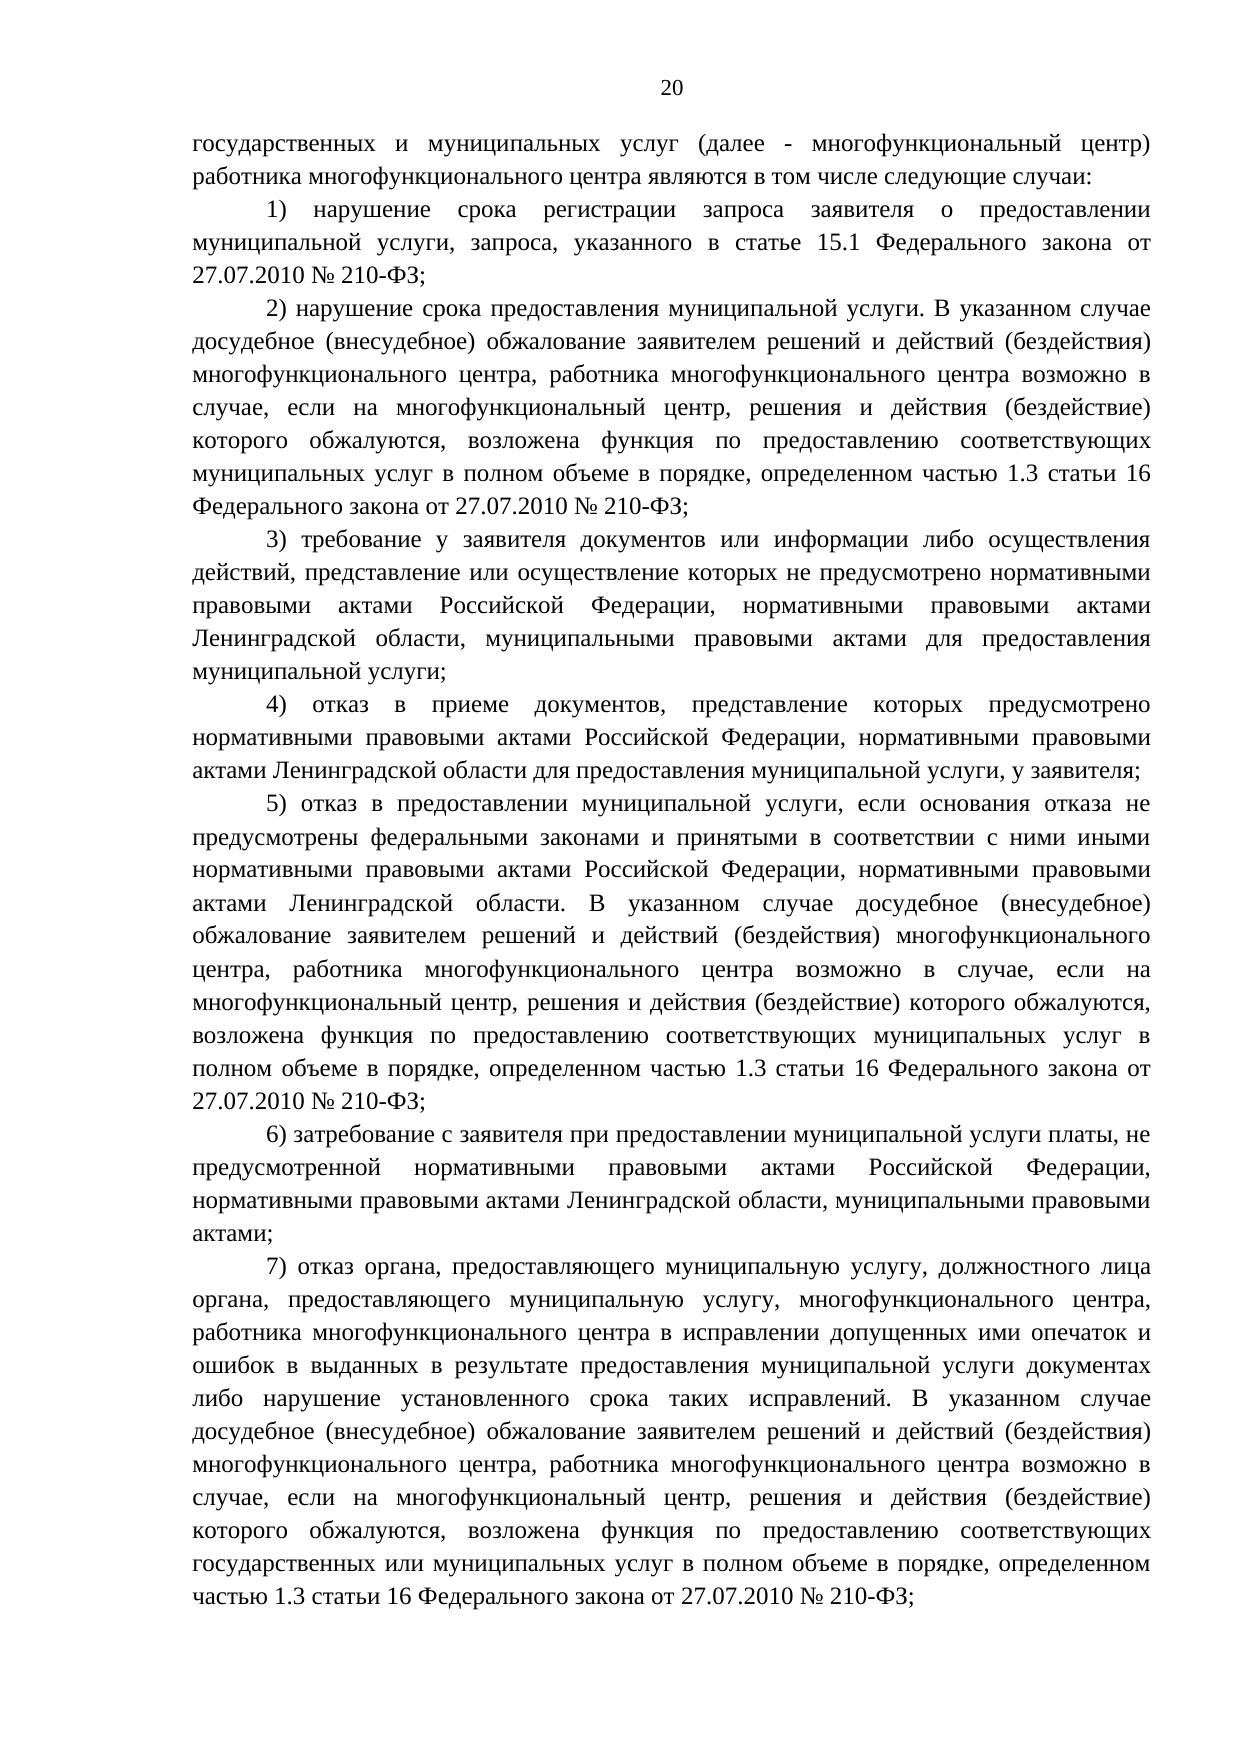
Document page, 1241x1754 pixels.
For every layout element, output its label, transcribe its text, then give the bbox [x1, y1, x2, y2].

text 5) отказ в предоставлении муниципальной услуги, если основания отказа не предусмотрены федеральными законами и принятыми в соответствии с ними иными нормативными правовыми актами Российской Федерации, нормативными правовыми актами Ленинградской области. В указанном случае досудебное (внесудебное) обжалование заявителем решений и действий (бездействия) многофункционального центра, работника многофункционального центра возможно в случае, если на многофункциональный центр, решения и действия (бездействие) которого обжалуются, возложена функция по предоставлению соответствующих муниципальных услуг в полном объеме в порядке, определенном частью 1.3 статьи 16 Федерального закона от 27.07.2010 № 210-ФЗ; [192, 788, 1152, 1114]
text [192, 128, 1152, 190]
text 2) нарушение срока предоставления муниципальной услуги. В указанном случае досудебное (внесудебное) обжалование заявителем решений и действий (бездействия) многофункционального центра, работника многофункционального центра возможно в случае, если на многофункциональный центр, решения и действия (бездействие) которого обжалуются, возложена функция по предоставлению соответствующих муниципальных услуг в полном объеме в порядке, определенном частью 1.3 статьи 16 Федерального закона от 27.07.2010 № 210-ФЗ; [192, 293, 1152, 520]
text 6) затребование с заявителя при предоставлении муниципальной услуги платы, не предусмотренной нормативными правовыми актами Российской Федерации, нормативными правовыми актами Ленинградской области, муниципальными правовыми актами; [192, 1119, 1152, 1247]
text 7) отказ органа, предоставляющего муниципальную услугу, должностного лица органа, предоставляющего муниципальную услугу, многофункционального центра, работника многофункционального центра в исправлении допущенных ими опечаток и ошибок в выданных в результате предоставления муниципальной услуги документах либо нарушение установленного срока таких исправлений. В указанном случае досудебное (внесудебное) обжалование заявителем решений и действий (бездействия) многофункционального центра, работника многофункционального центра возможно в случае, если на многофункциональный центр, решения и действия (бездействие) которого обжалуются, возложена функция по предоставлению соответствующих государственных или муниципальных услуг в полном объеме в порядке, определенном частью 1.3 статьи 16 Федерального закона от 27.07.2010 № 210-ФЗ; [192, 1251, 1152, 1610]
text 4) отказ в приеме документов, представление которых предусмотрено нормативными правовыми актами Российской Федерации, нормативными правовыми актами Ленинградской области для предоставления муниципальной услуги, у заявителя; [192, 689, 1152, 784]
text 1) нарушение срока регистрации запроса заявителя о предоставлении муниципальной услуги, запроса, указанного в статье 15.1 Федерального закона от 27.07.2010 № 210-ФЗ; [192, 194, 1152, 289]
text 3) требование у заявителя документов или информации либо осуществления действий, представление или осуществление которых не предусмотрено нормативными правовыми актами Российской Федерации, нормативными правовыми актами Ленинградской области, муниципальными правовыми актами для предоставления муниципальной услуги; [192, 524, 1152, 685]
